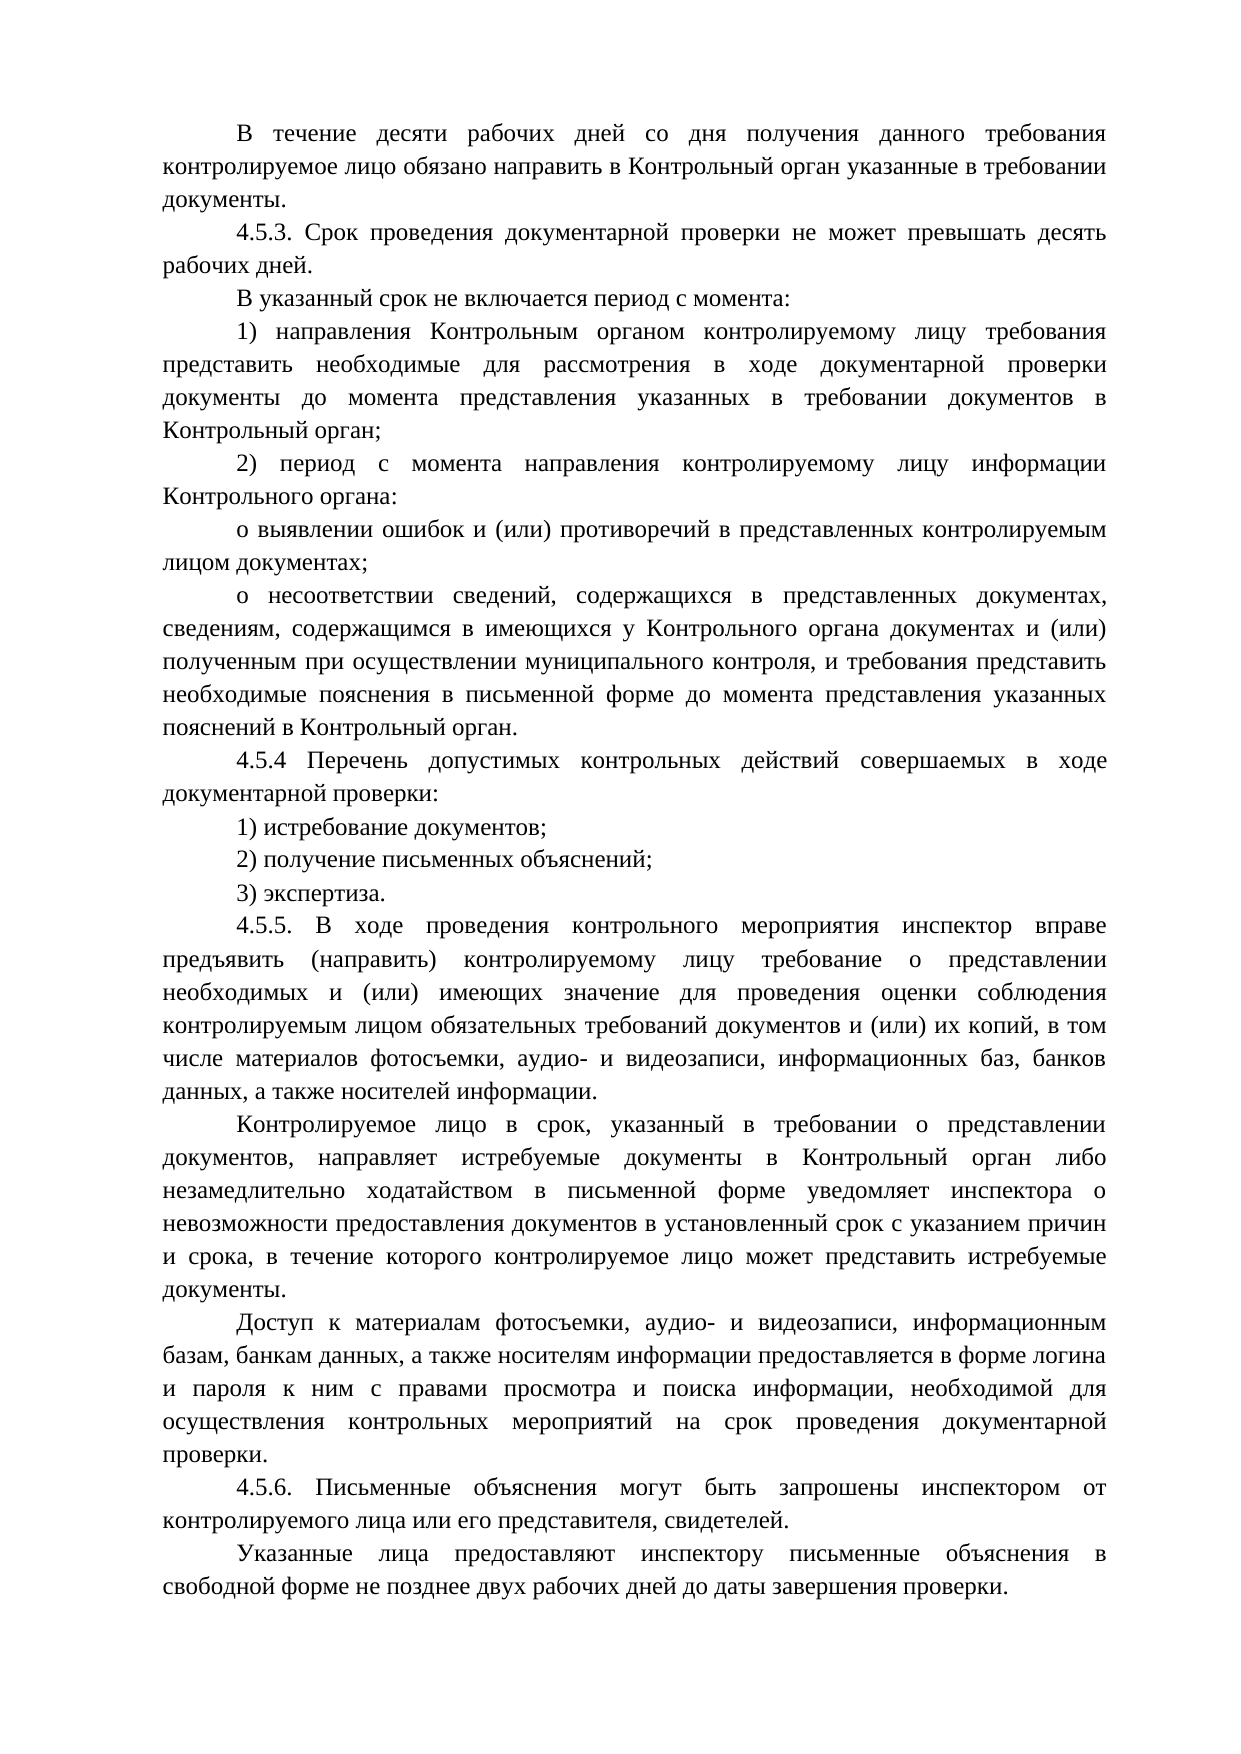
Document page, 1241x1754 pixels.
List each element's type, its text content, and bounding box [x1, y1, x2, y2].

text 4.5.5. В ходе проведения контрольного мероприятия инспектор вправе предъявить (направить) контролируемому лицу требование о представлении необходимых и (или) имеющих значение для проведения оценки соблюдения контролируемым лицом обязательных требований документов и (или) их копий, в том числе материалов фотосъемки, аудио- и видеозаписи, информационных баз, банков данных, а также носителей информации. [162, 911, 1107, 1104]
text 4.5.6. Письменные объяснения могут быть запрошены инспектором от контролируемого лица или его представителя, свидетелей. [162, 1472, 1107, 1534]
text Указанные лица предоставляют инспектору письменные объяснения в свободной форме не позднее двух рабочих дней до даты завершения проверки. [162, 1538, 1107, 1600]
list В указанный срок не включается период с момента: [162, 283, 1107, 312]
text В течение десяти рабочих дней со дня получения данного требования контролируемое лицо обязано направить в Контрольный орган указанные в требовании документы. [162, 118, 1107, 213]
text 2) получение письменных объяснений; [162, 844, 1107, 873]
text 3) экспертиза. [162, 878, 1107, 906]
list 4.5.3. Срок проведения документарной проверки не может превышать десять рабочих дней. [162, 217, 1107, 279]
text Доступ к материалам фотосъемки, аудио- и видеозаписи, информационным базам, банкам данных, а также носителям информации предоставляется в форме логина и пароля к ним с правами просмотра и поиска информации, необходимой для осуществления контрольных мероприятий на срок проведения документарной проверки. [162, 1307, 1107, 1468]
text 1) истребование документов; [162, 812, 1107, 840]
list 4.5.4 Перечень допустимых контрольных действий совершаемых в ходе документарной проверки: [162, 746, 1107, 807]
text Контролируемое лицо в срок, указанный в требовании о представлении документов, направляет истребуемые документы в Контрольный орган либо незамедлительно ходатайством в письменной форме уведомляет инспектора о невозможности предоставления документов в установленный срок с указанием причин и срока, в течение которого контролируемое лицо может представить истребуемые документы. [162, 1109, 1107, 1303]
list 2) период с момента направления контролируемому лицу информации Контрольного органа: [162, 448, 1107, 510]
list о выявлении ошибок и (или) противоречий в представленных контролируемым лицом документах; [162, 514, 1107, 576]
list 1) направления Контрольным органом контролируемому лицу требования представить необходимые для рассмотрения в ходе документарной проверки документы до момента представления указанных в требовании документов в Контрольный орган; [162, 316, 1107, 444]
list о несоответствии сведений, содержащихся в представленных документах, сведениям, содержащимся в имеющихся у Контрольного органа документах и (или) полученным при осуществлении муниципального контроля, и требования представить необходимые пояснения в письменной форме до момента представления указанных пояснений в Контрольный орган. [162, 580, 1107, 741]
